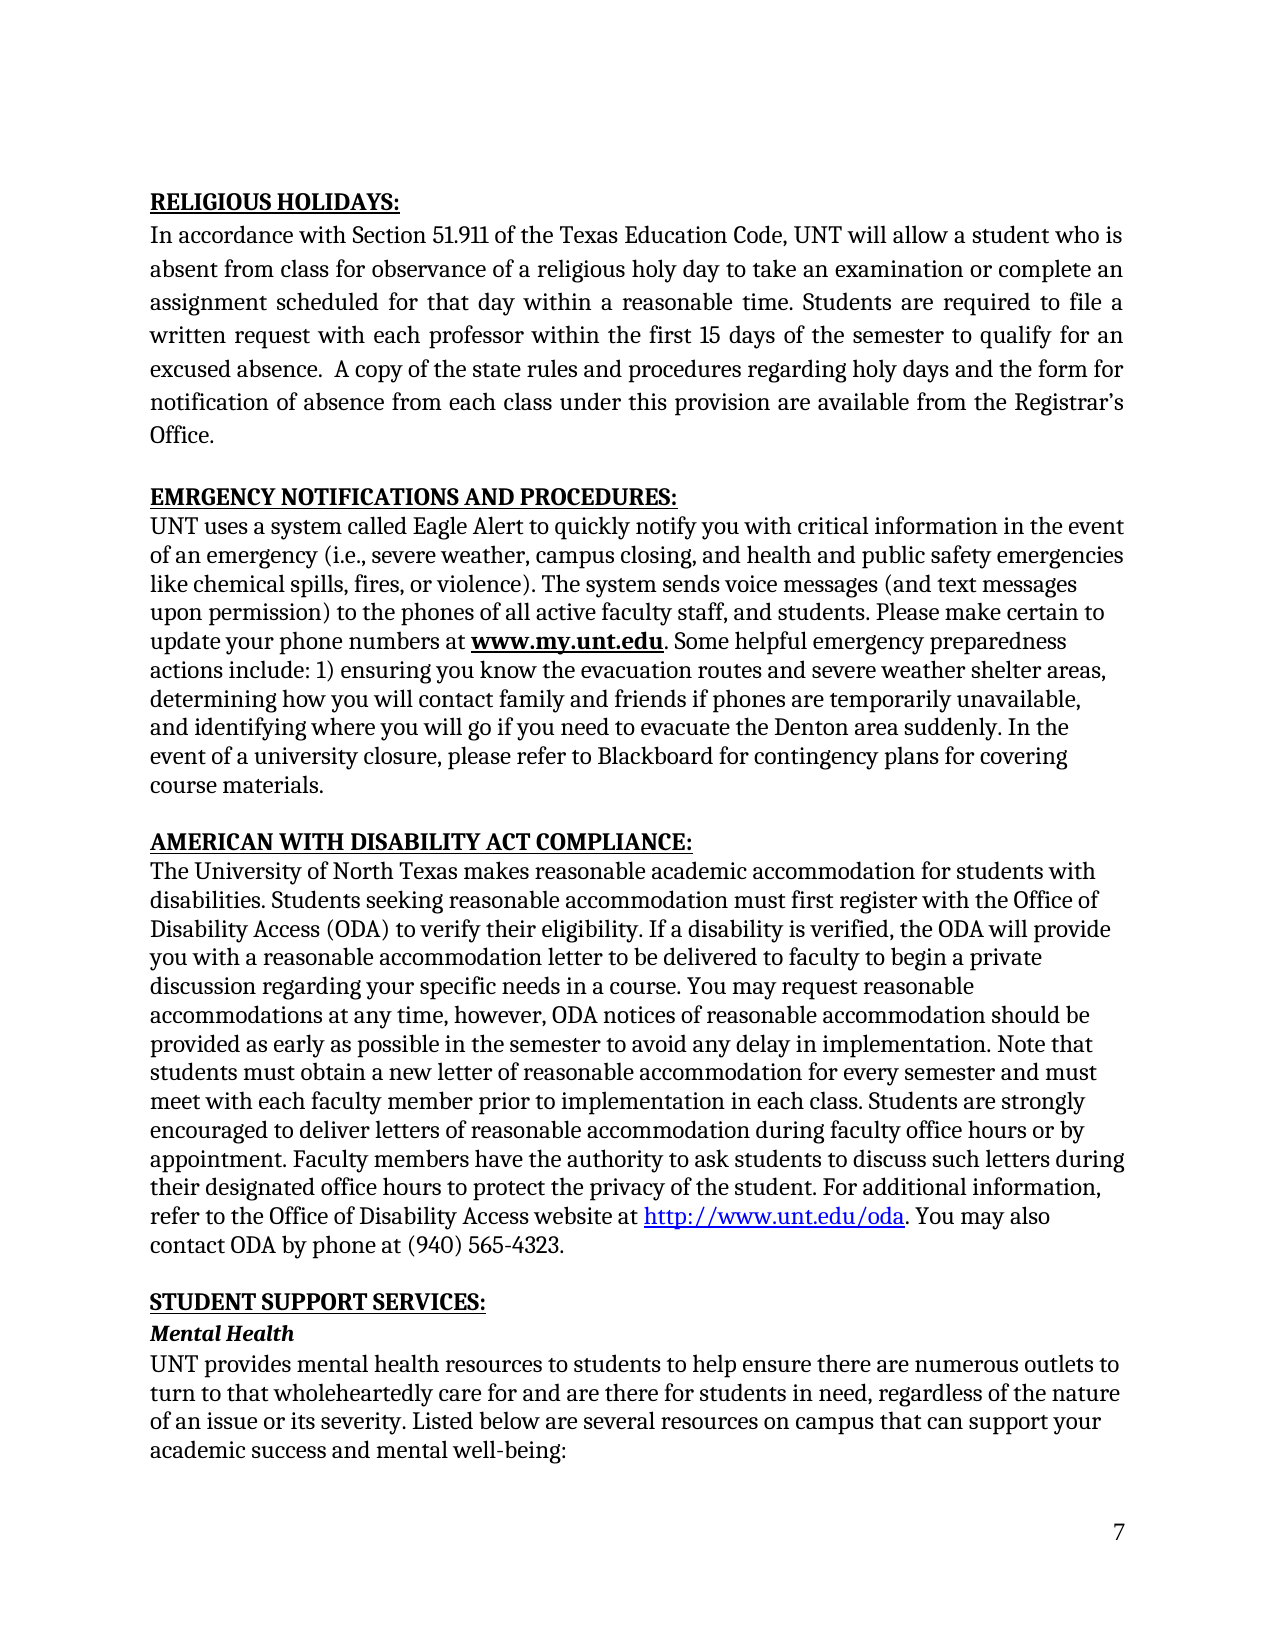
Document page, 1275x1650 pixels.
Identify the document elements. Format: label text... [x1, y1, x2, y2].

text RELIGIOUS HOLIDAYS: [150, 183, 1125, 217]
text UNT provides mental health resources to students to help ensure there are numerous outlets to turn to that wholeheartedly care for and are there for students in need, regardless of the nature of an issue or its severity. Listed below are several resources on campus that can support your academic success and mental well-being: [150, 1350, 1125, 1465]
text The University of North Texas makes reasonable academic accommodation for students with disabilities. Students seeking reasonable accommodation must first register with the Office of Disability Access (ODA) to verify their eligibility. If a disability is verified, the ODA will provide you with a reasonable accommodation letter to be delivered to faculty to begin a private discussion regarding your specific needs in a course. You may request reasonable accommodations at any time, however, ODA notices of reasonable accommodation should be provided as early as possible in the semester to avoid any delay in implementation. Note that students must obtain a new letter of reasonable accommodation for every semester and must meet with each faculty member prior to implementation in each class. Students are strongly encouraged to deliver letters of reasonable accommodation during faculty office hours or by appointment. Faculty members have the authority to ask students to discuss such letters during their designated office hours to protect the privacy of the student. For additional information, refer to the Office of Disability Access website at http://www.unt.edu/oda. You may also contact ODA by phone at (940) 565-4323. [150, 857, 1125, 1259]
subtitle Mental Health [150, 1321, 1125, 1348]
text UNT uses a system called Eagle Alert to quickly notify you with critical information in the event of an emergency (i.e., severe weather, campus closing, and health and public safety emergencies like chemical spills, fires, or violence). The system sends voice messages (and text messages upon permission) to the phones of all active faculty staff, and students. Please make certain to update your phone numbers at www.my.unt.edu. Some helpful emergency preparedness actions include: 1) ensuring you know the evacuation routes and severe weather shelter areas, determining how you will contact family and friends if phones are temporarily unavailable, and identifying where you will go if you need to evacuate the Denton area suddenly. In the event of a university closure, please refer to Blackboard for contingency plans for covering course materials. [150, 512, 1125, 799]
text EMRGENCY NOTIFICATIONS AND PROCEDURES: [150, 483, 1125, 512]
text In accordance with Section 51.911 of the Texas Education Code, UNT will allow a student who is absent from class for observance of a religious holy day to take an examination or complete an assignment scheduled for that day within a reasonable time. Students are required to file a written request with each professor within the first 15 days of the semester to qualify for an excused absence. A copy of the state rules and procedures regarding holy days and the form for notification of absence from each class under this provision are available from the Registrar’s Office. [150, 217, 1125, 483]
text AMERICAN WITH DISABILITY ACT COMPLIANCE: [150, 828, 1125, 857]
text STUDENT SUPPORT SERVICES: [150, 1288, 1125, 1317]
